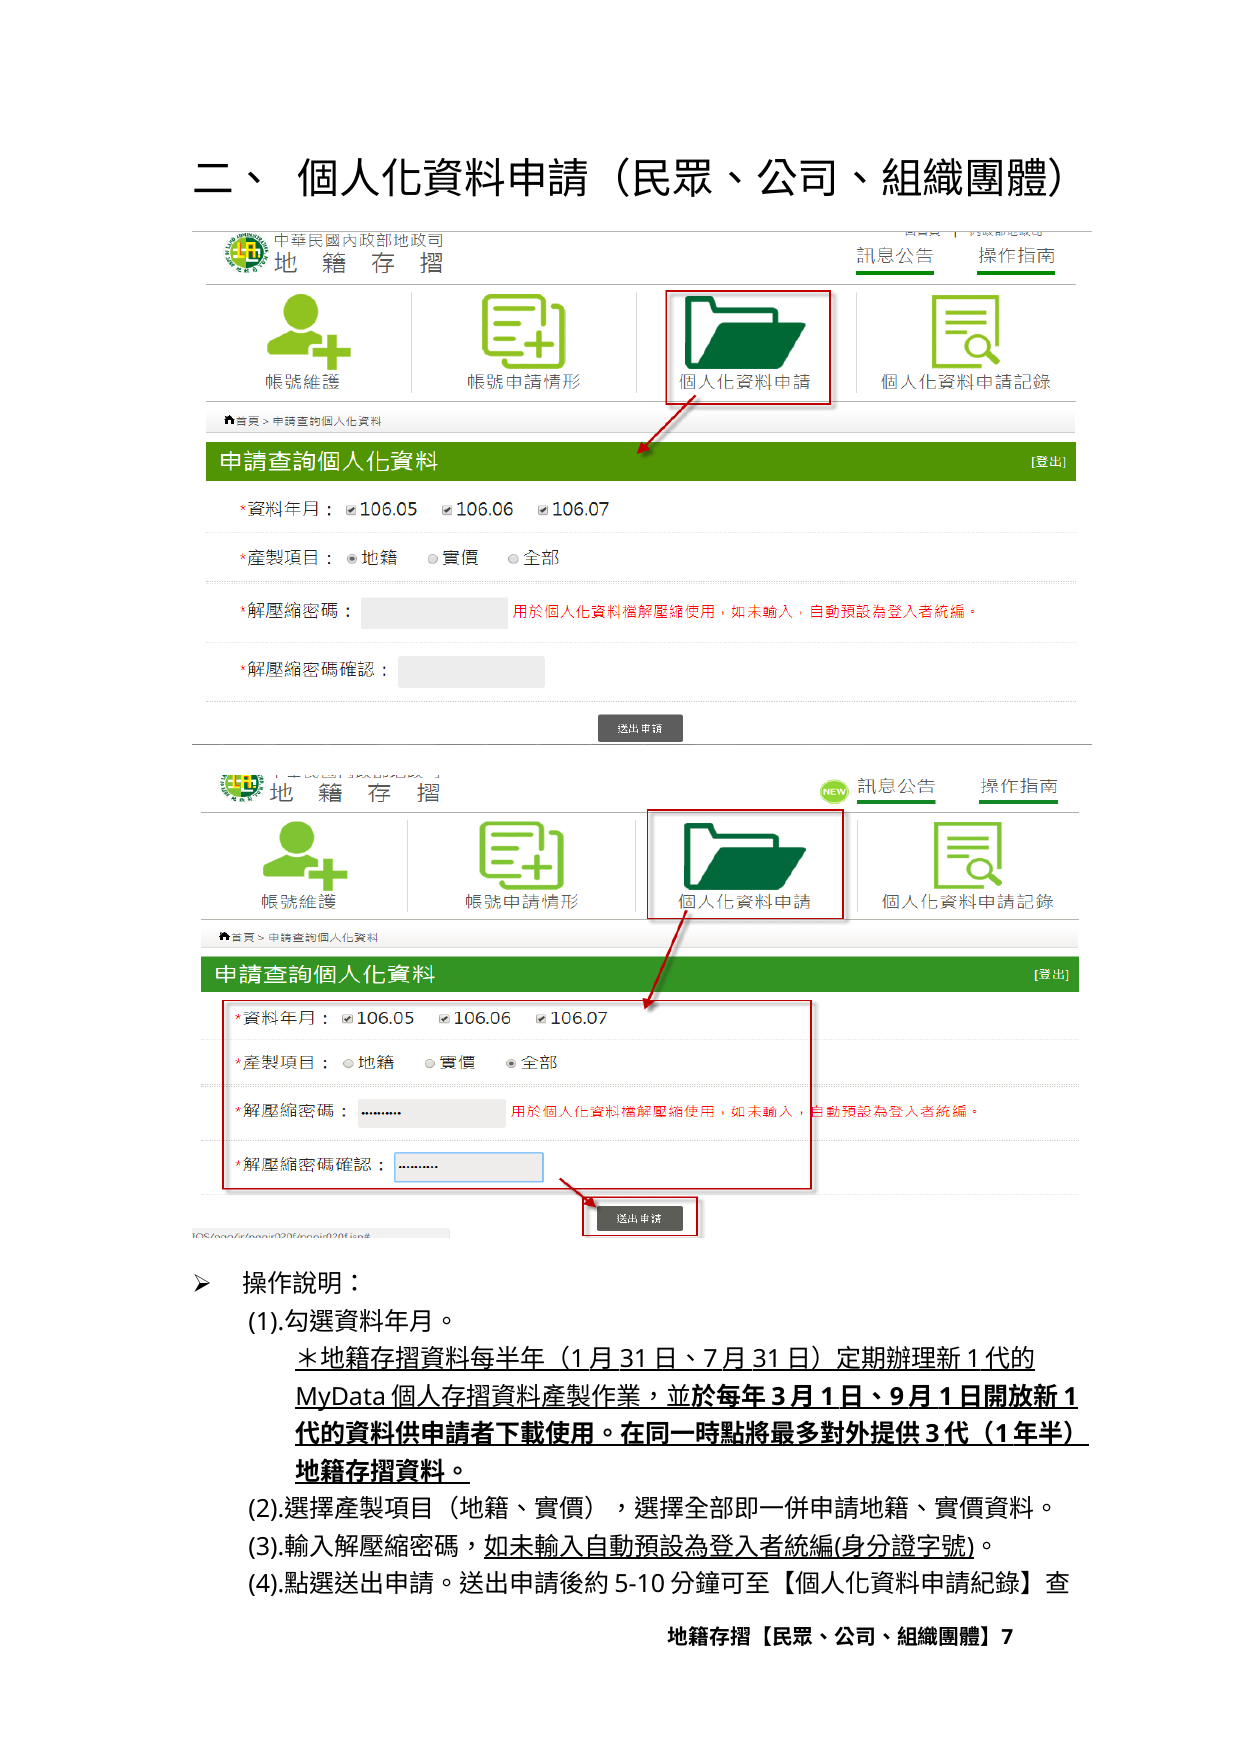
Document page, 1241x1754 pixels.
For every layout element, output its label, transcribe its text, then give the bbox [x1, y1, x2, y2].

picture [192, 775, 1092, 1238]
list 操作說明： [192, 1263, 1092, 1300]
text (1).勾選資料年月。 [242, 1300, 1092, 1338]
list 個人化資料申請（民眾、公司、組織團體） [192, 138, 1146, 213]
picture [192, 231, 1093, 745]
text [248, 1563, 1092, 1600]
text (2).選擇產製項目（地籍、實價），選擇全部即一併申請地籍、實價資料。 [242, 1488, 1092, 1525]
text (3).輸入解壓縮密碼，如未輸入自動預設為登入者統編(身分證字號)。 [242, 1525, 1092, 1563]
text ＊地籍存摺資料每半年（1月31日、7月31日）定期辦理新1代的MyData個人存摺資料產製作業，並於每年3月1日、9月1日開放新1代的資料供申請者下載使用。在同一時點將最多對外提供3代（1年半）地籍存摺資料。 [295, 1338, 1092, 1488]
